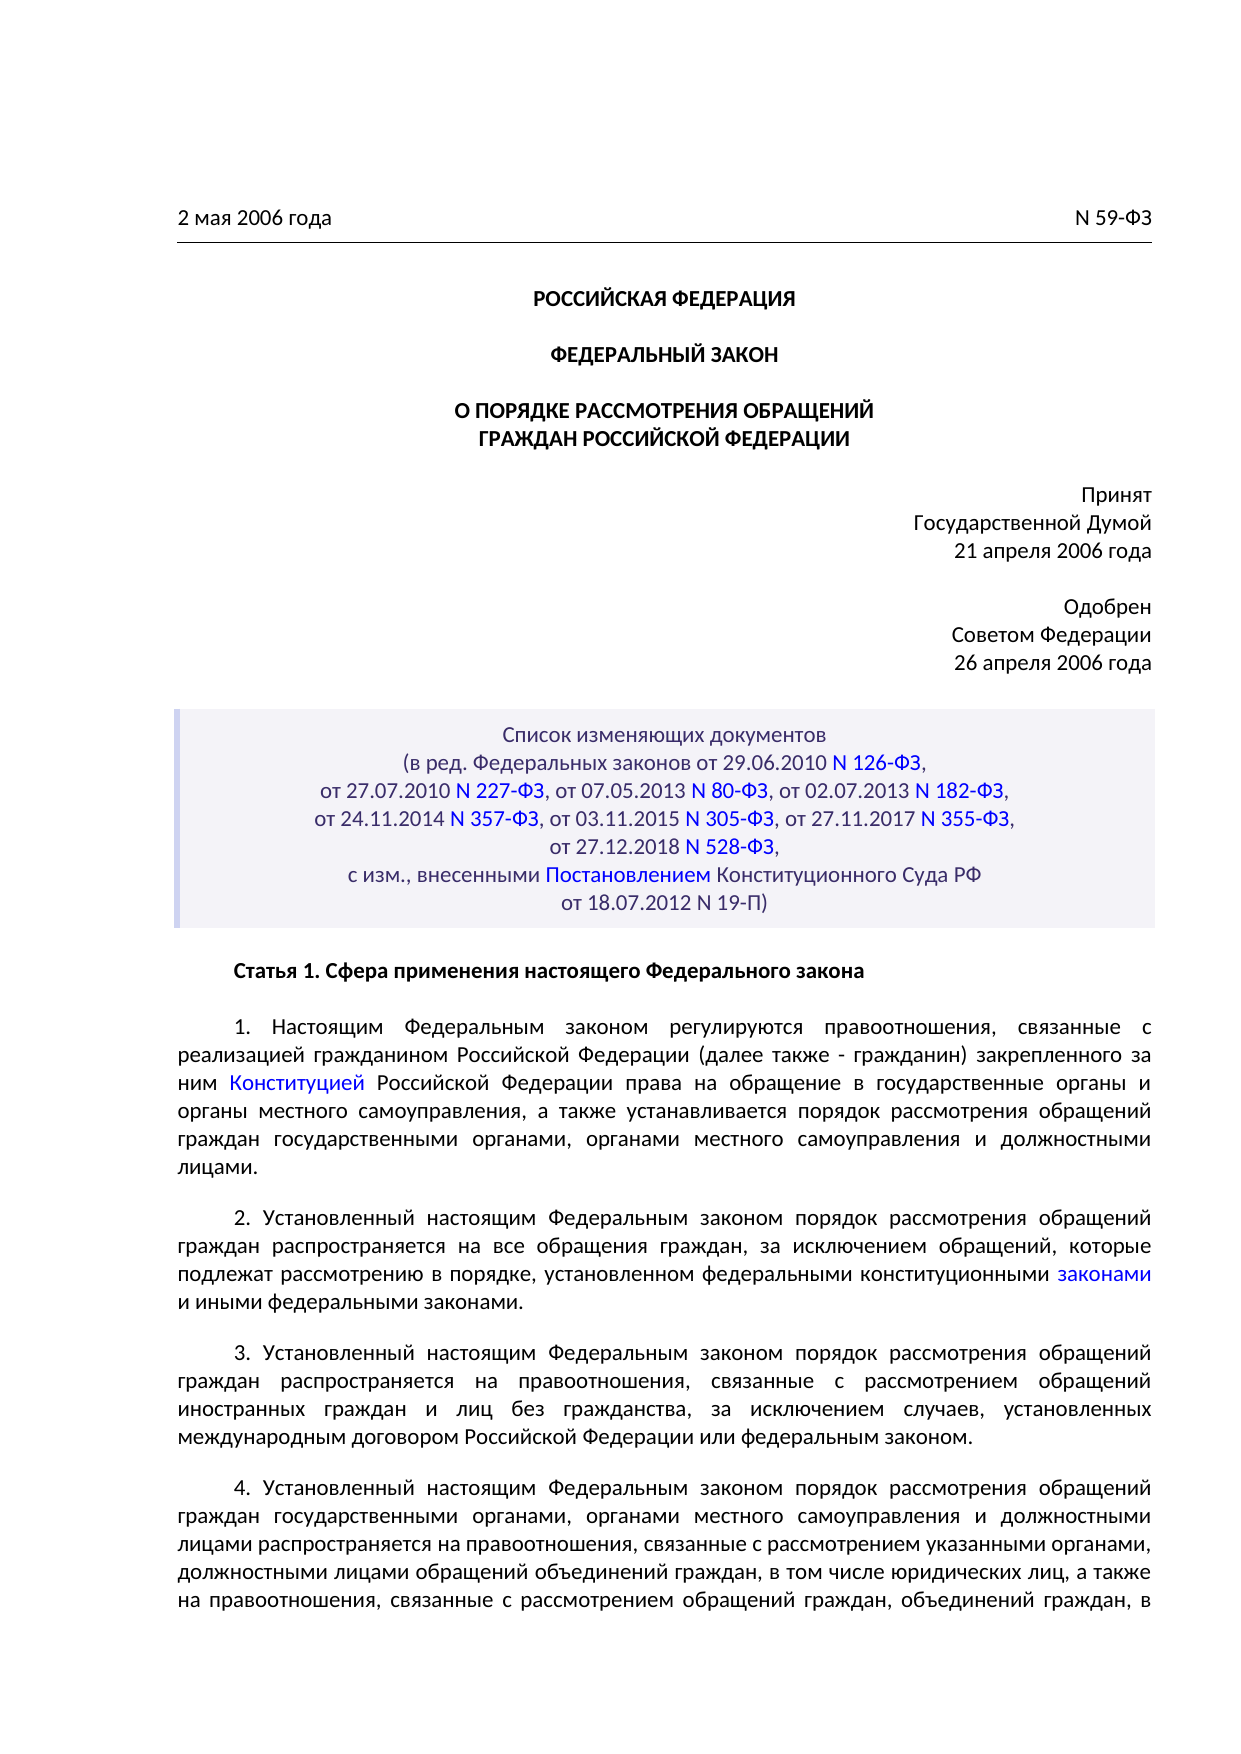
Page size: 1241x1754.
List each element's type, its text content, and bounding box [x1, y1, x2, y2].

title РОССИЙСКАЯ ФЕДЕРАЦИЯ [177, 284, 1152, 312]
text 1. Настоящим Федеральным законом регулируются правоотношения, связанные с реализацией гражданином Российской Федерации (далее также - гражданин) закрепленного за ним Конституцией Российской Федерации права на обращение в государственные органы и органы местного самоуправления, а также устанавливается порядок рассмотрения обращений граждан государственными органами, органами местного самоуправления и должностными лицами. [177, 1012, 1152, 1180]
text 2. Установленный настоящим Федеральным законом порядок рассмотрения обращений граждан распространяется на все обращения граждан, за исключением обращений, которые подлежат рассмотрению в порядке, установленном федеральными конституционными законами и иными федеральными законами. [177, 1203, 1152, 1315]
text 3. Установленный настоящим Федеральным законом порядок рассмотрения обращений граждан распространяется на правоотношения, связанные с рассмотрением обращений иностранных граждан и лиц без гражданства, за исключением случаев, установленных международным договором Российской Федерации или федеральным законом. [177, 1338, 1152, 1450]
text Одобрен [177, 592, 1152, 620]
table_header 2 мая 2006 года [177, 203, 664, 231]
title ФЕДЕРАЛЬНЫЙ ЗАКОН [177, 340, 1152, 368]
text 21 апреля 2006 года [177, 536, 1152, 564]
text Государственной Думой [177, 508, 1152, 536]
title ГРАЖДАН РОССИЙСКОЙ ФЕДЕРАЦИИ [177, 424, 1152, 452]
title Статья 1. Сфера применения настоящего Федерального закона [177, 956, 1152, 984]
text 26 апреля 2006 года [177, 648, 1152, 676]
table_header Список изменяющих документов (в ред. Федеральных законов от 29.06.2010 N 126-ФЗ, от 27.07.2010 N 227-ФЗ, от 07.05.2013 N 80-ФЗ, от 02.07.2013 N 182-ФЗ, от 24.11.2014 N 357-ФЗ, от 03.11.2015 N 305-ФЗ, от 27.11.2017 N 355-ФЗ, от 27.12.2018 N 528-ФЗ, с изм., внесенными Постановлением Конституционного Суда РФ от 18.07.2012 N 19-П) [180, 709, 1149, 928]
table_header N 59-ФЗ [664, 203, 1152, 231]
text Принят [177, 480, 1152, 508]
text Советом Федерации [177, 620, 1152, 648]
title О ПОРЯДКЕ РАССМОТРЕНИЯ ОБРАЩЕНИЙ [177, 396, 1152, 424]
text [177, 1473, 1152, 1613]
